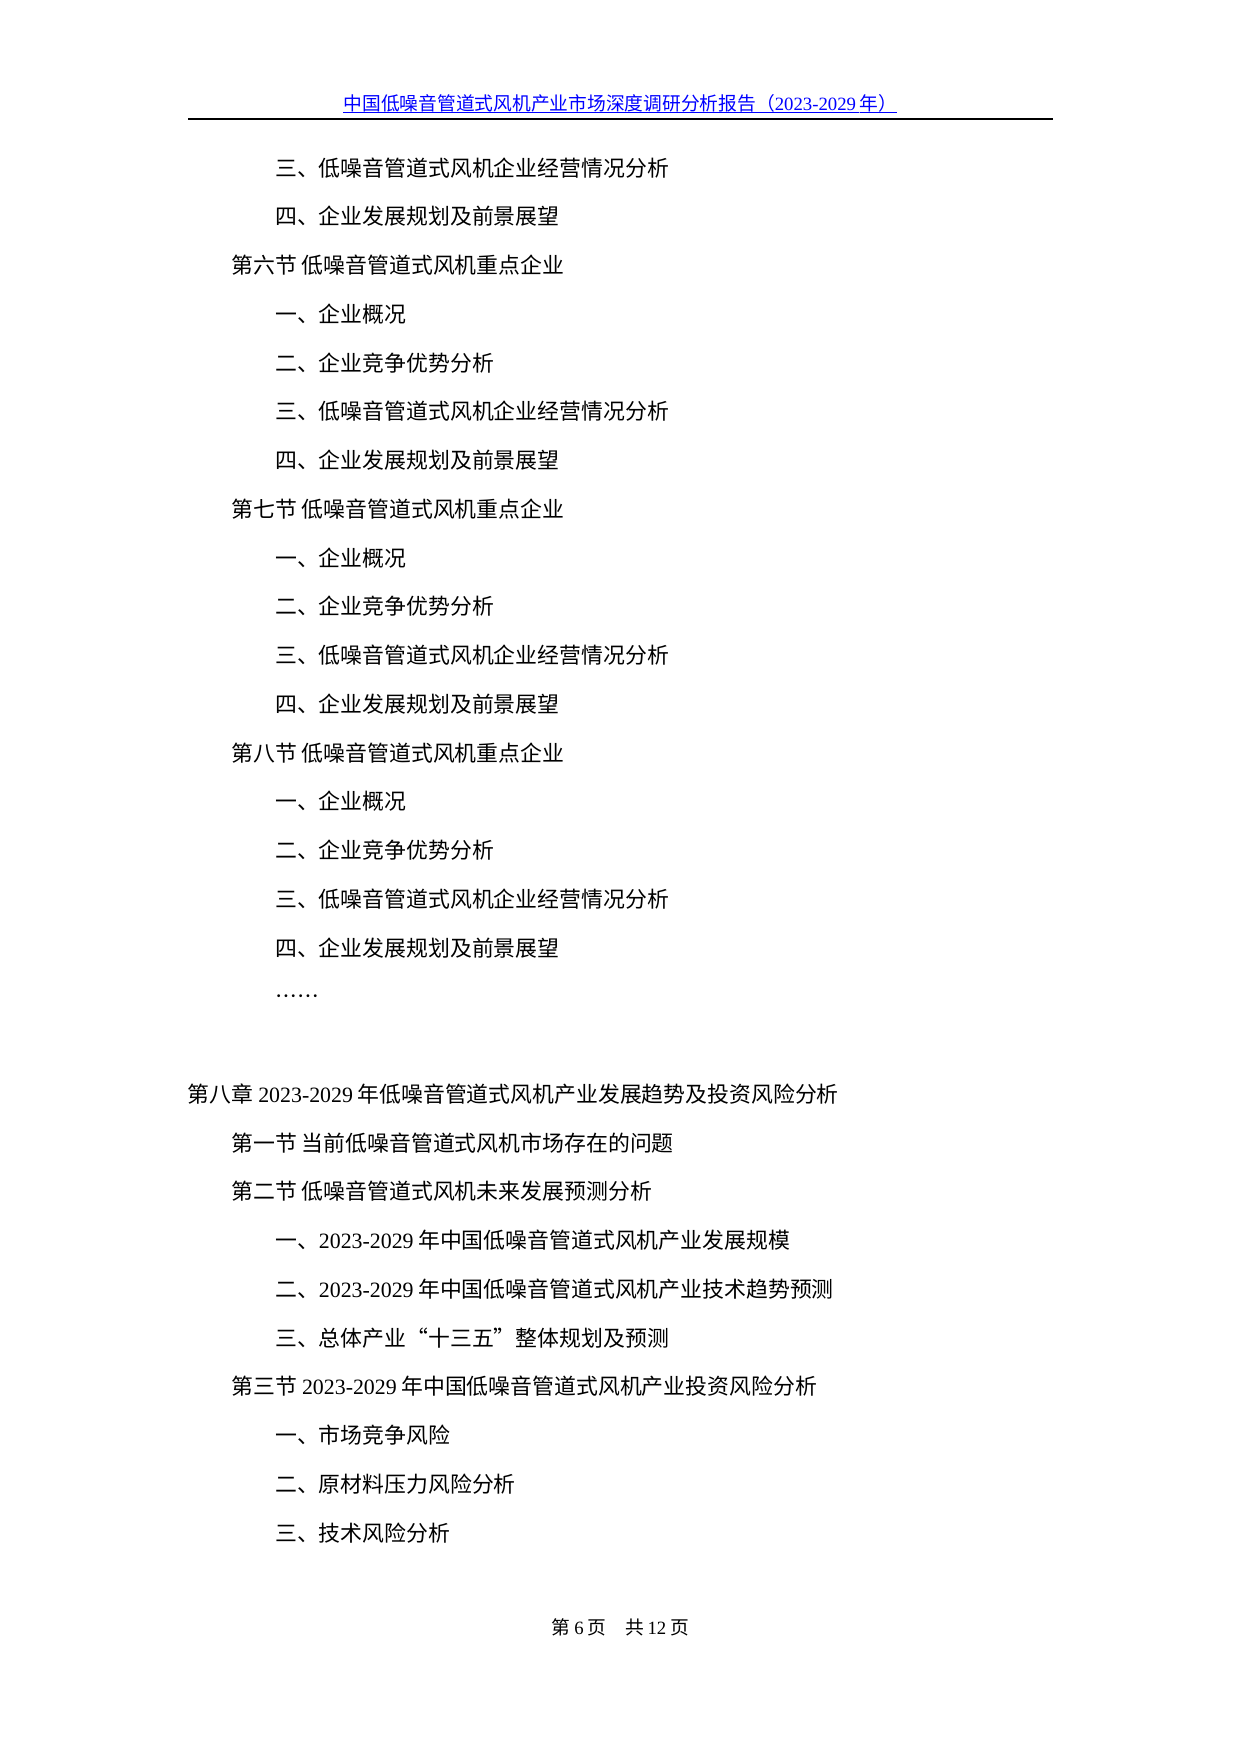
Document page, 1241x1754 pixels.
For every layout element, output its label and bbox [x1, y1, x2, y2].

text [187, 150, 1053, 1548]
